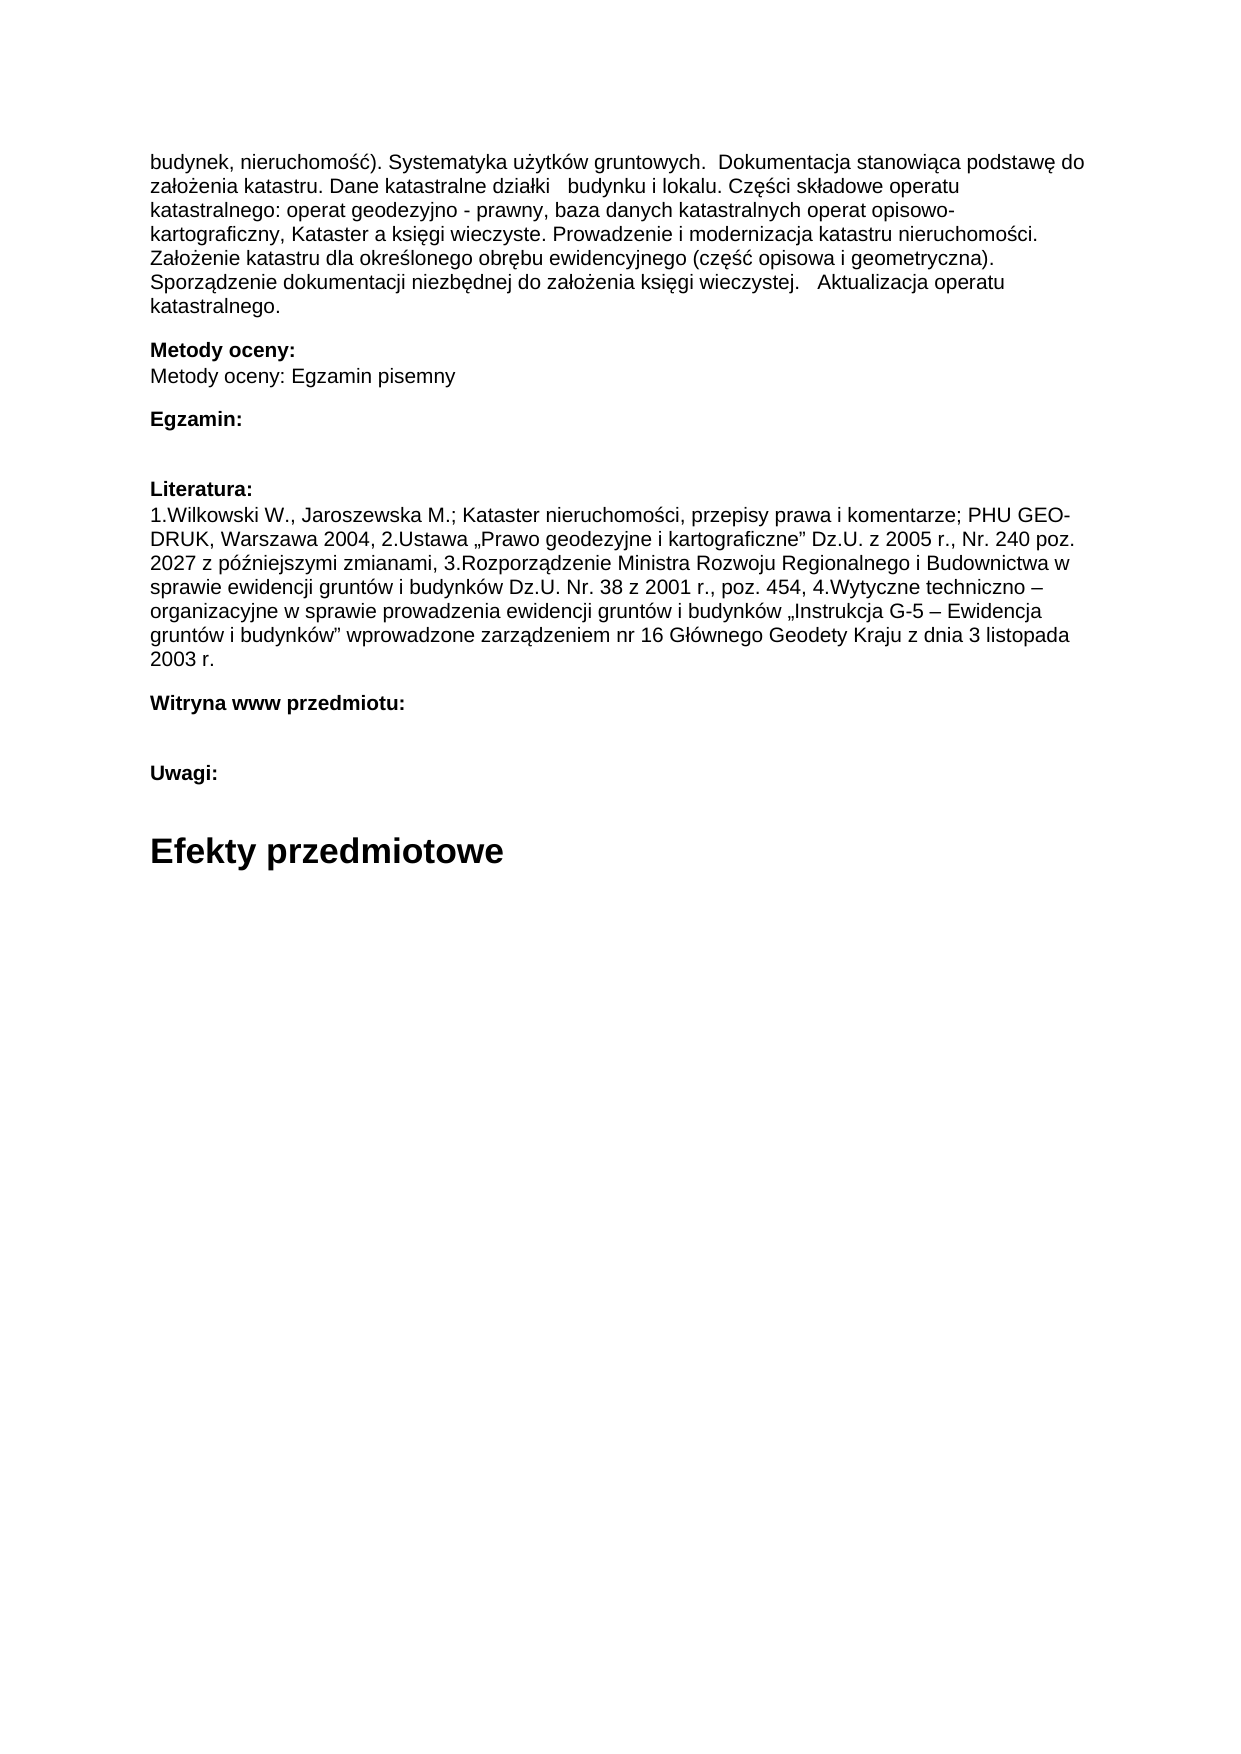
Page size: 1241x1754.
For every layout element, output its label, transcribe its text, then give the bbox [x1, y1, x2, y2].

text 1.Wilkowski W., Jaroszewska M.; Kataster nieruchomości, przepisy prawa i komentarze; PHU GEO-DRUK, Warszawa 2004, 2.Ustawa „Prawo geodezyjne i kartograficzne” Dz.U. z 2005 r., Nr. 240 poz. 2027 z późniejszymi zmianami, 3.Rozporządzenie Ministra Rozwoju Regionalnego i Budownictwa w sprawie ewidencji gruntów i budynków Dz.U. Nr. 38 z 2001 r., poz. 454, 4.Wytyczne techniczno – organizacyjne w sprawie prowadzenia ewidencji gruntów i budynków „Instrukcja G-5 – Ewidencja gruntów i budynków” wprowadzone zarządzeniem nr 16 Głównego Geodety Kraju z dnia 3 listopada 2003 r. [150, 503, 1090, 671]
text Uwagi: [150, 760, 1090, 784]
subtitle Efekty przedmiotowe [150, 830, 1090, 871]
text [150, 150, 1090, 318]
text Metody oceny: Egzamin pisemny [150, 363, 1090, 387]
text Metody oceny: [150, 337, 1090, 361]
text Egzamin: [150, 407, 1090, 431]
text Witryna www przedmiotu: [150, 691, 1090, 714]
text Literatura: [150, 477, 1090, 501]
